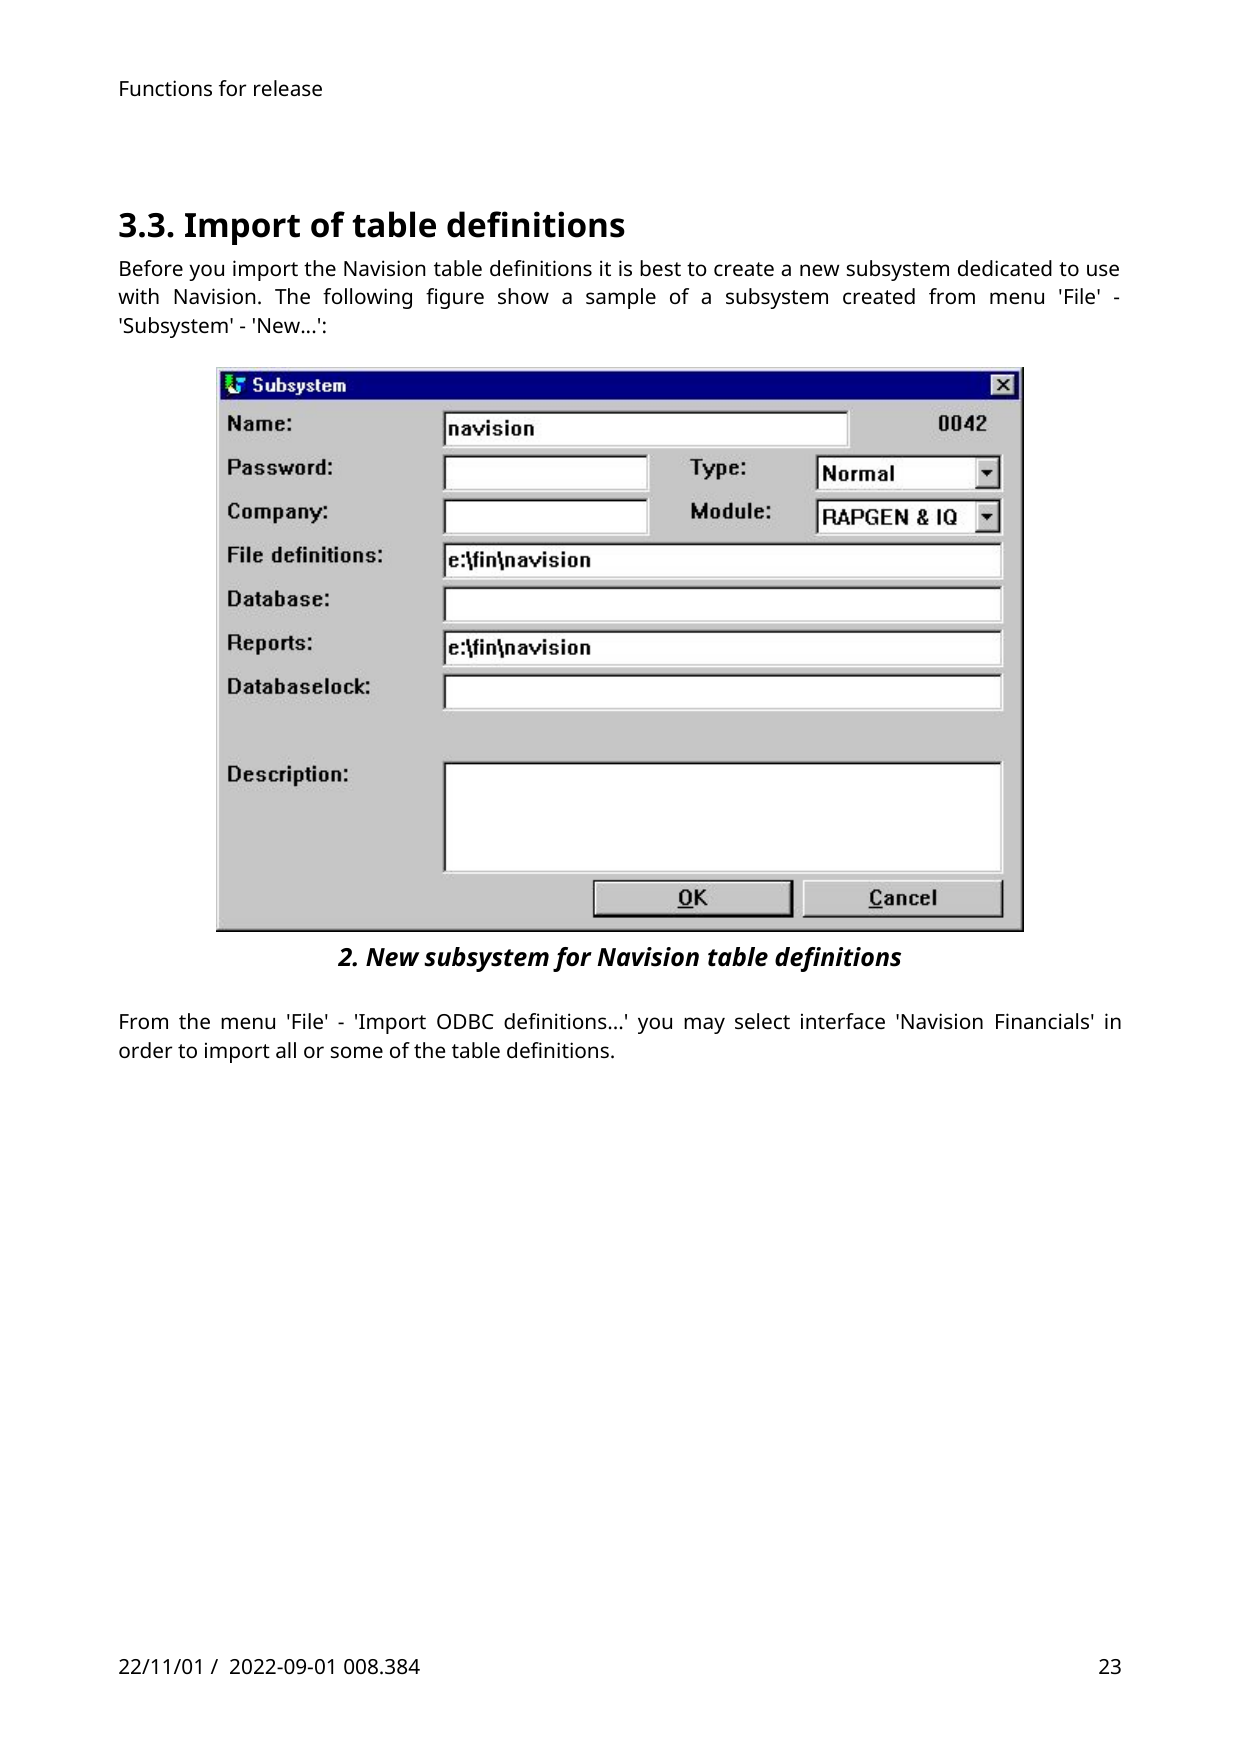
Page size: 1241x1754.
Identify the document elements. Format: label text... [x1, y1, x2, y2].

subtitle 3.3. Import of table definitions [118, 202, 1122, 248]
picture [216, 367, 1024, 932]
subtitle 2. New subsystem for Navision table definitions [118, 940, 1122, 974]
text Before you import the Navision table definitions it is best to create a new subsystem dedicated to use with Navision. The following figure show a sample of a subsystem created from menu 'File' - 'Subsystem' - 'New...': [118, 254, 1122, 339]
text From the menu 'File' - 'Import ODBC definitions...' you may select interface 'Navision Financials' in order to import all or some of the table definitions. [118, 1007, 1122, 1064]
